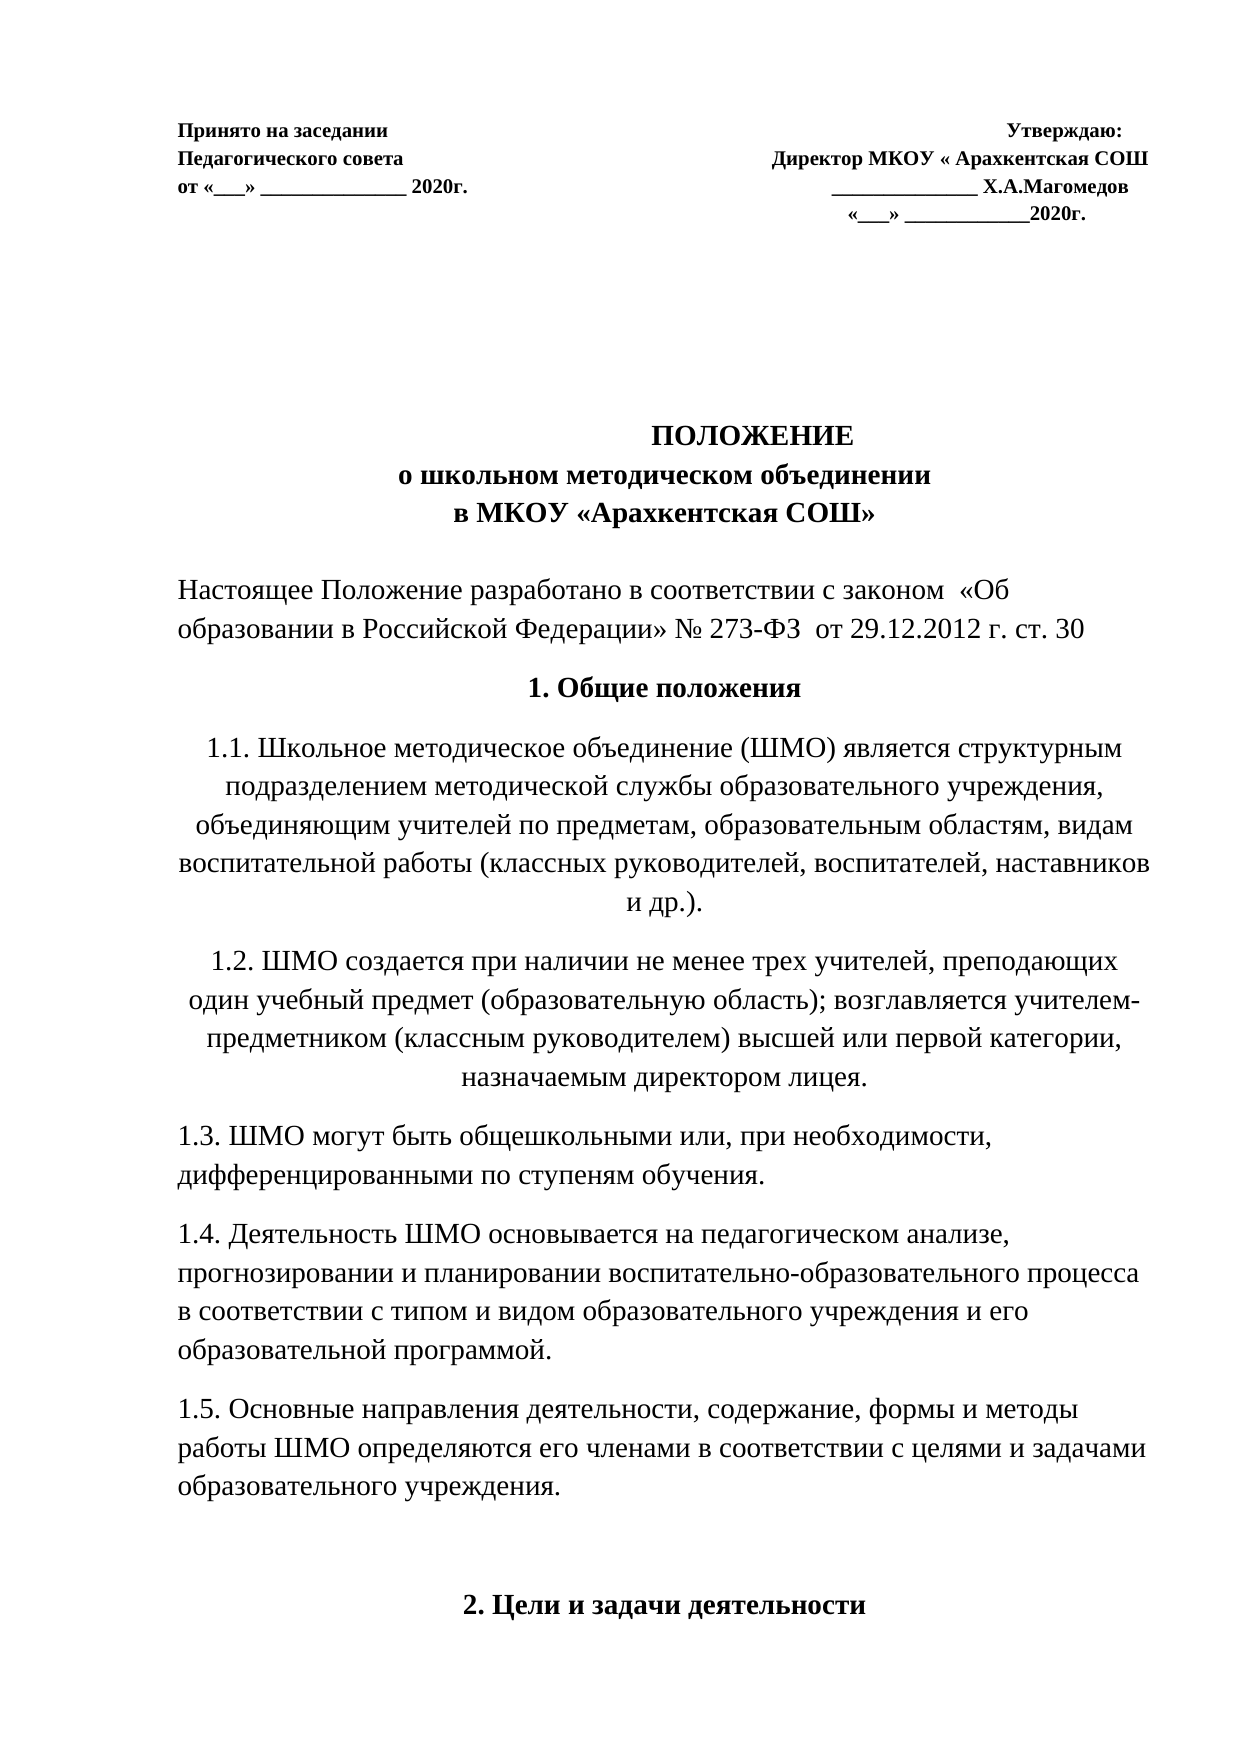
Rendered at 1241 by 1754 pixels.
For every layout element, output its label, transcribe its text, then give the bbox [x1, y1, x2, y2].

text Настоящее Положение разработано в соответствии с законом «Об образовании в Российской Федерации» № 273-ФЗ от 29.12.2012 г. ст. 30 [177, 572, 1152, 644]
text 1.5. Основные направления деятельности, содержание, формы и методы работы ШМО определяются его членами в соответствии с целями и задачами образовательного учреждения. [177, 1391, 1152, 1502]
text 1. Общие положения [177, 670, 1152, 704]
text 2. Цели и задачи деятельности [177, 1587, 1152, 1621]
text Принято на заседании Утверждаю: [177, 118, 1152, 142]
text от «___» ______________ 2020г. ______________ Х.А.Магомедов [177, 173, 1152, 198]
text 1.4. Деятельность ШМО основывается на педагогическом анализе, прогнозировании и планировании воспитательно-образовательного процесса в соответствии с типом и видом образовательного учреждения и его образовательной программой. [177, 1216, 1152, 1365]
text 1.3. ШМО могут быть общешкольными или, при необходимости, дифференцированными по ступеням обучения. [177, 1118, 1152, 1190]
text 1.1. Школьное методическое объединение (ШМО) является структурным подразделением методической службы образовательного учреждения, объединяющим учителей по предметам, образовательным областям, видам воспитательной работы (классных руководителей, воспитателей, наставников и др.). [177, 730, 1152, 917]
text ПОЛОЖЕНИЕ [177, 418, 1152, 452]
text в МКОУ «Арахкентская СОШ» [177, 495, 1152, 529]
text 1.2. ШМО создается при наличии не менее трех учителей, преподающих один учебный предмет (образовательную область); возглавляется учителем-предметником (классным руководителем) высшей или первой категории, назначаемым директором лицея. [177, 943, 1152, 1092]
text «___» ____________2020г. [177, 201, 1152, 225]
text о школьном методическом объединении [177, 457, 1152, 490]
text Педагогического совета Директор МКОУ « Арахкентская СОШ [177, 146, 1152, 170]
